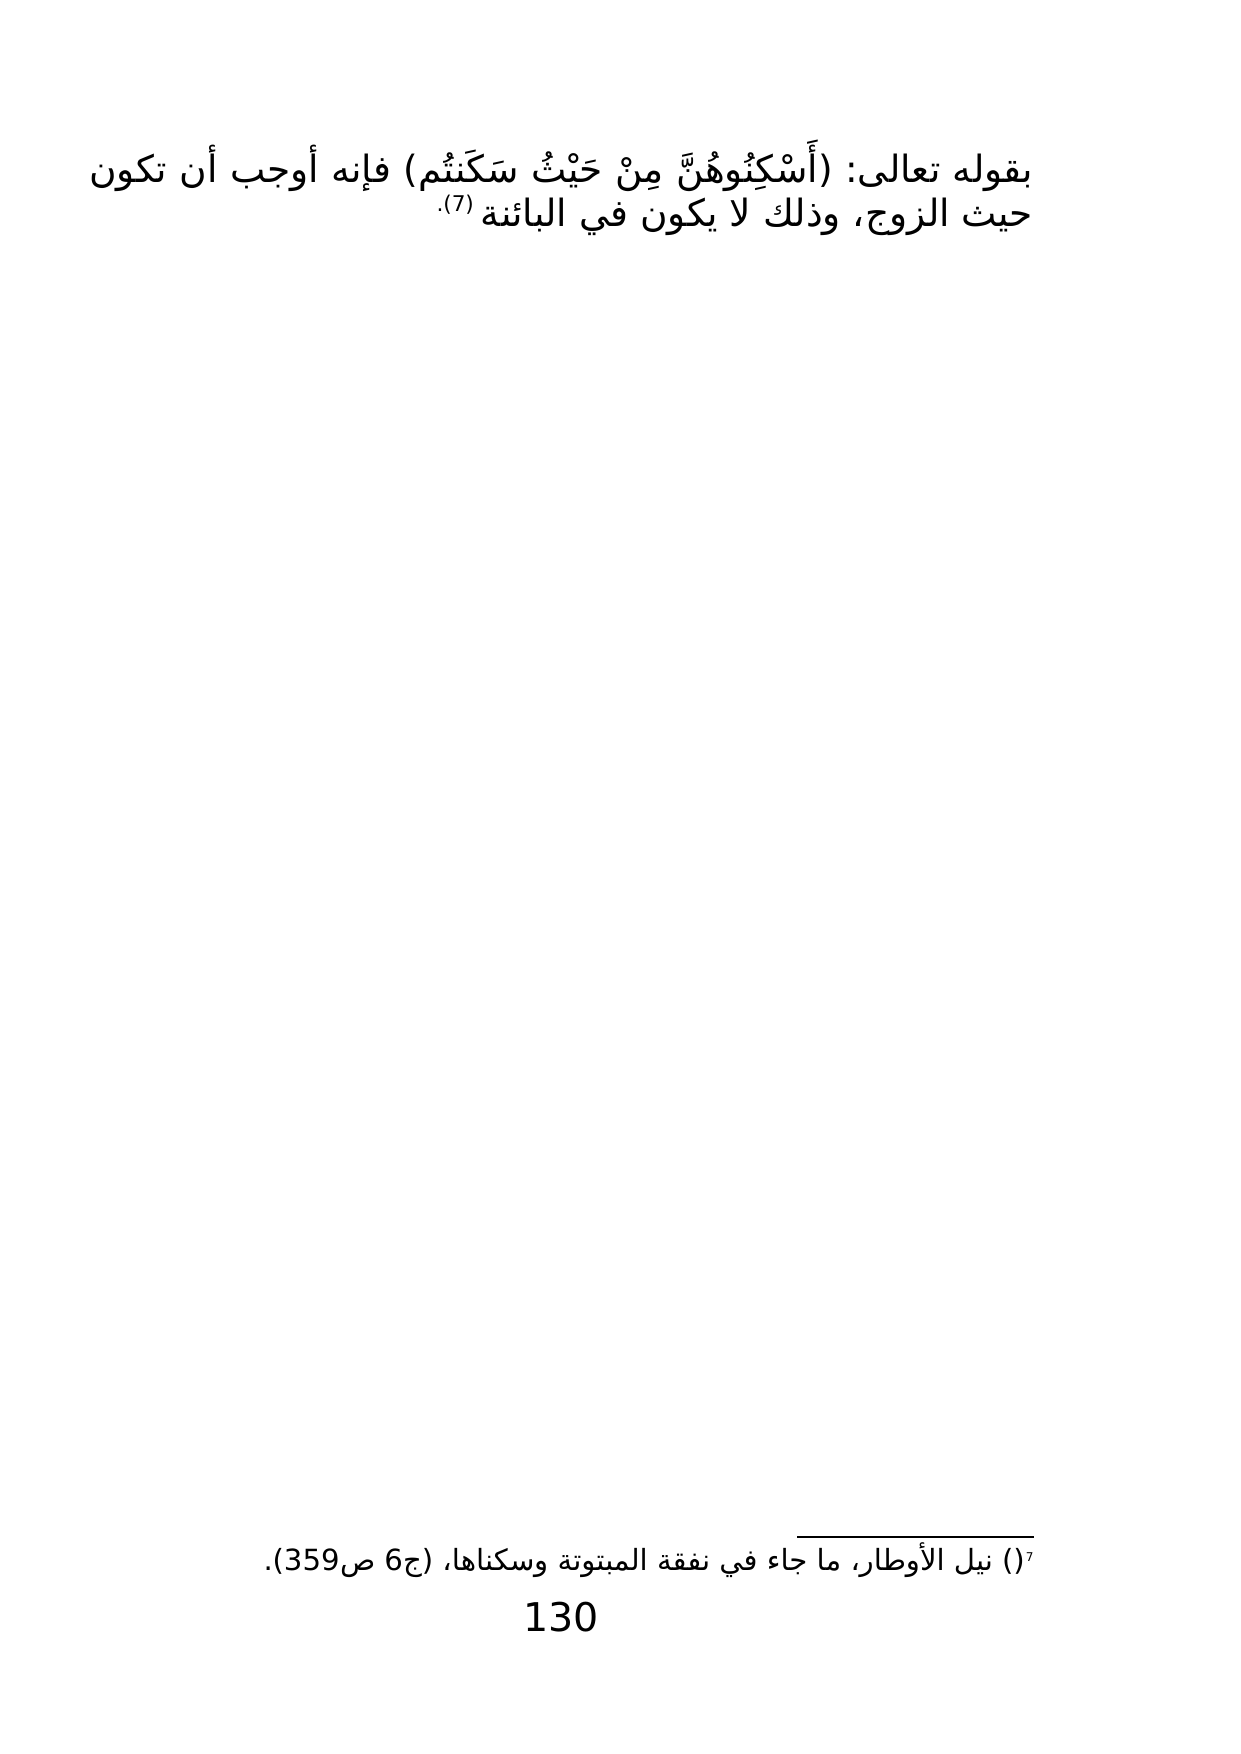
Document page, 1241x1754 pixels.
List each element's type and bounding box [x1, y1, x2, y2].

text [89, 148, 1033, 235]
